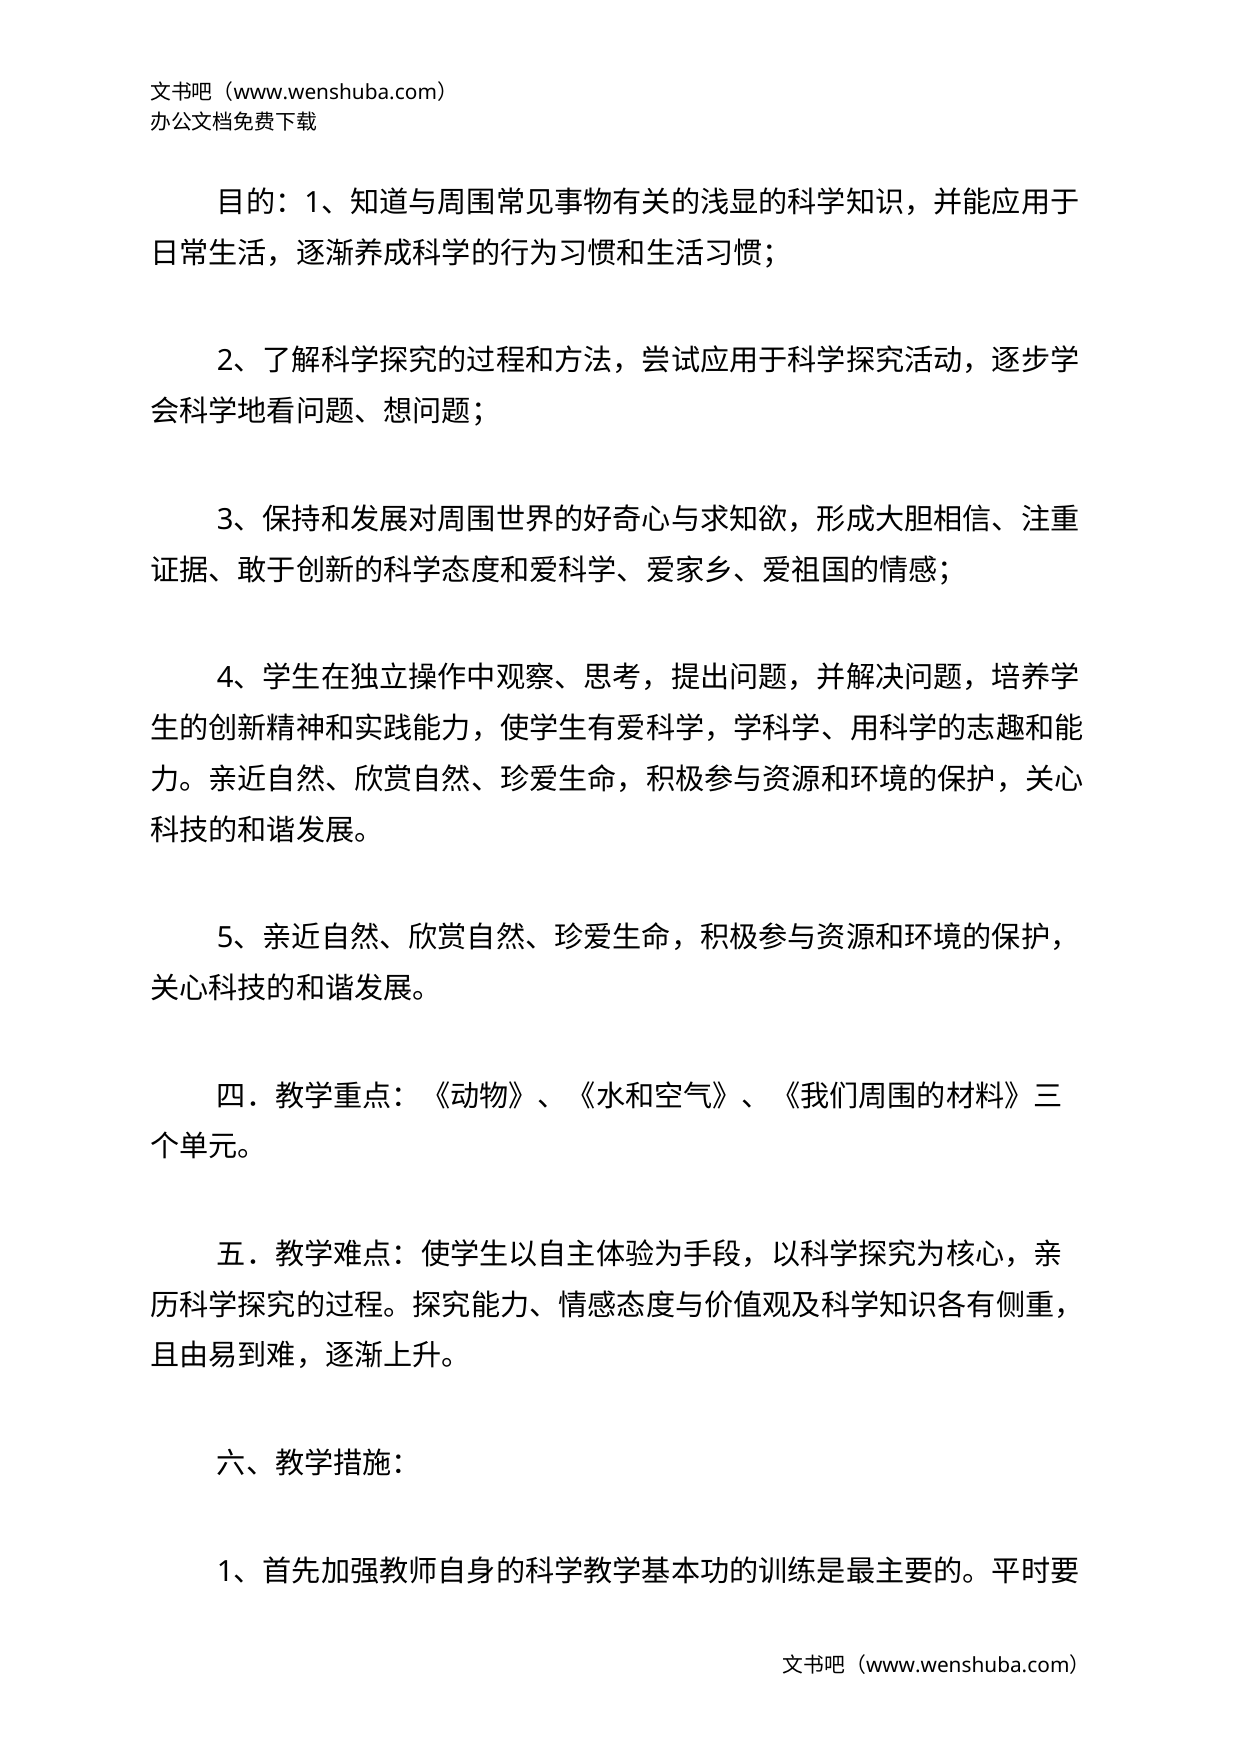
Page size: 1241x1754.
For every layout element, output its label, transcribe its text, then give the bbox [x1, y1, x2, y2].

text 5、亲近自然、欣赏自然、珍爱生命，积极参与资源和环境的保护，关心科技的和谐发展。 [150, 914, 1090, 1007]
text 目的：1、知道与周围常见事物有关的浅显的科学知识，并能应用于日常生活，逐渐养成科学的行为习惯和生活习惯； [150, 178, 1090, 272]
text 四．教学重点：《动物》、《水和空气》、《我们周围的材料》三个单元。 [150, 1072, 1090, 1165]
text 2、了解科学探究的过程和方法，尝试应用于科学探究活动，逐步学会科学地看问题、想问题； [150, 337, 1090, 430]
text 3、保持和发展对周围世界的好奇心与求知欲，形成大胆相信、注重证据、敢于创新的科学态度和爱科学、爱家乡、爱祖国的情感； [150, 495, 1090, 588]
text 六、教学措施： [150, 1439, 1090, 1482]
text 五．教学难点：使学生以自主体验为手段，以科学探究为核心，亲历科学探究的过程。探究能力、情感态度与价值观及科学知识各有侧重，且由易到难，逐渐上升。 [150, 1230, 1090, 1374]
text 4、学生在独立操作中观察、思考，提出问题，并解决问题，培养学生的创新精神和实践能力，使学生有爱科学，学科学、用科学的志趣和能力。亲近自然、欣赏自然、珍爱生命，积极参与资源和环境的保护，关心科技的和谐发展。 [150, 654, 1090, 848]
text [150, 1547, 1090, 1589]
